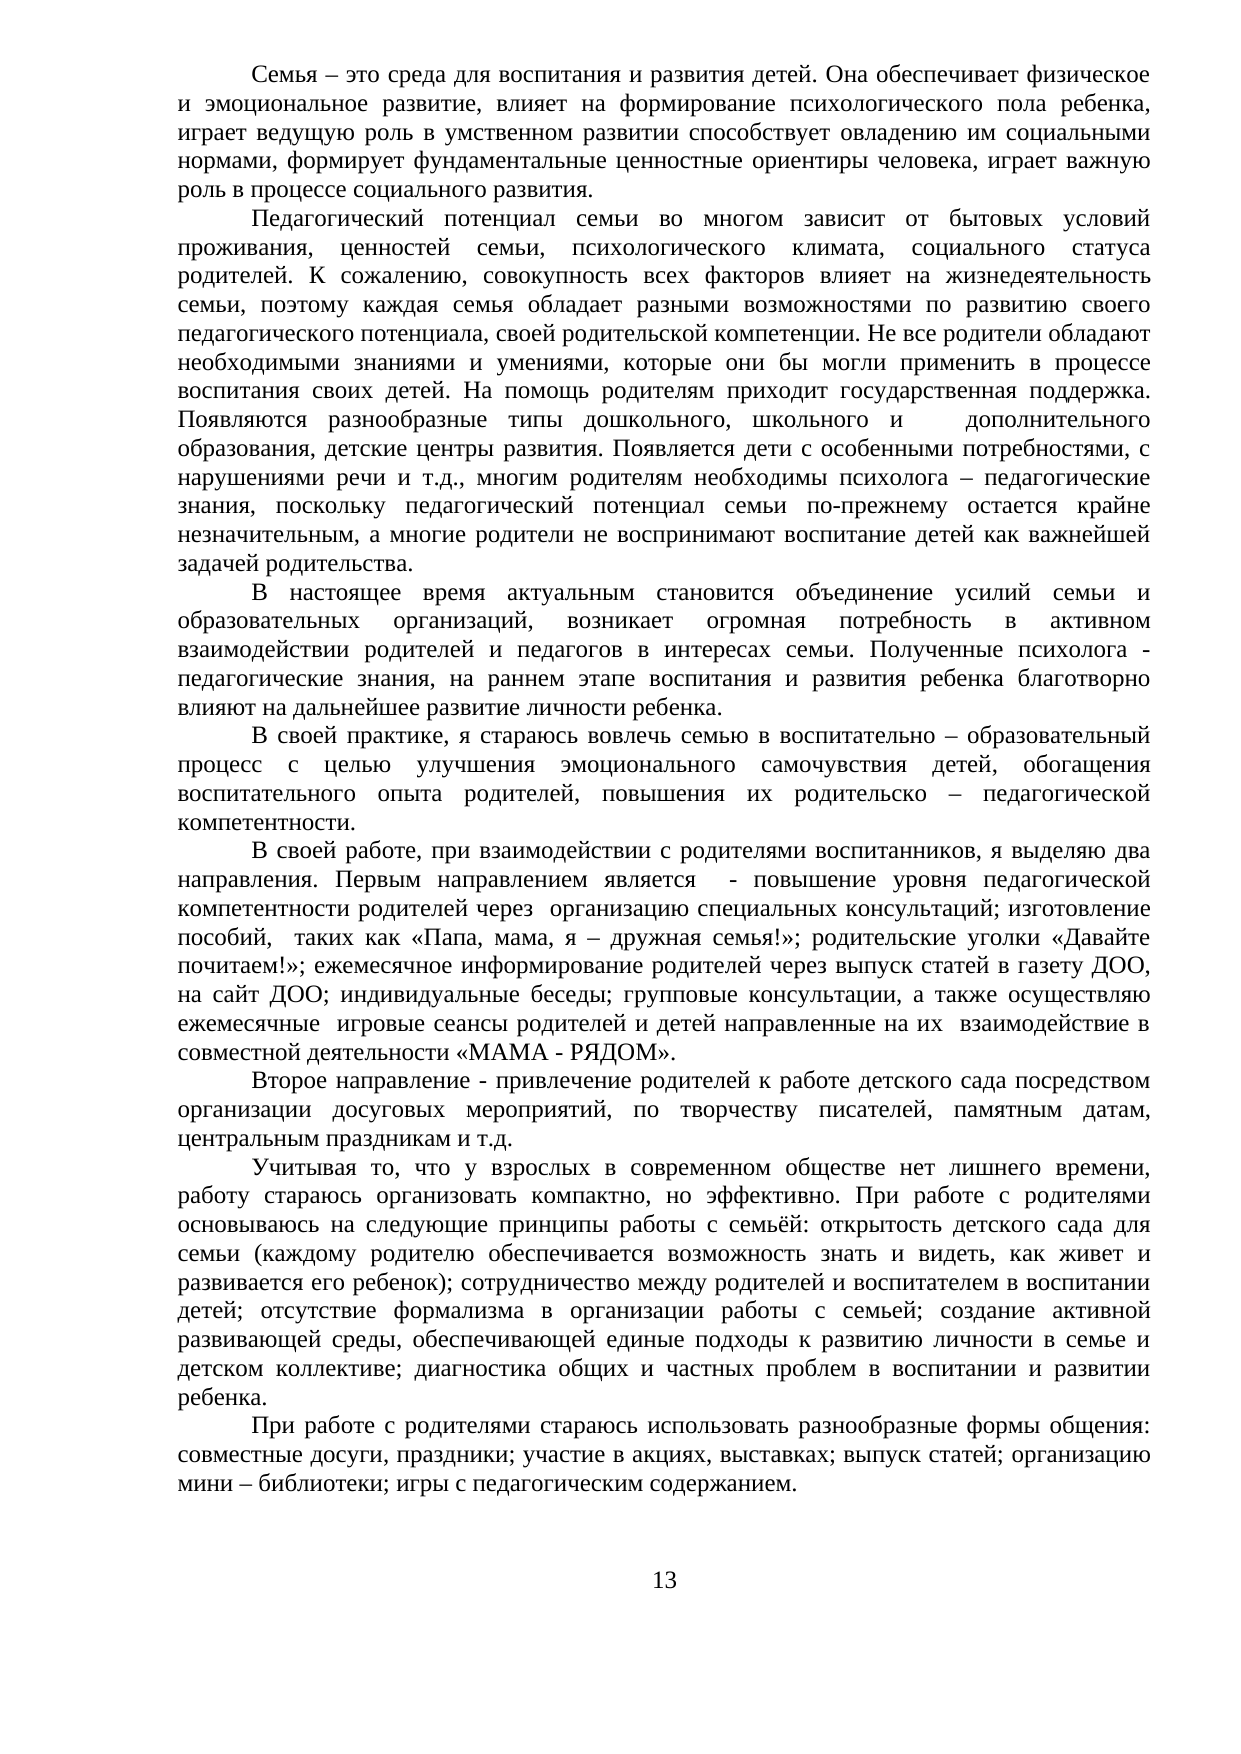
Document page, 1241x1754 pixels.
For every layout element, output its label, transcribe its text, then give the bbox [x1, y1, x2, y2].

text Педагогический потенциал семьи во многом зависит от бытовых условий проживания, ценностей семьи, психологического климата, социального статуса родителей. К сожалению, совокупность всех факторов влияет на жизнедеятельность семьи, поэтому каждая семья обладает разными возможностями по развитию своего педагогического потенциала, своей родительской компетенции. Не все родители обладают необходимыми знаниями и умениями, которые они бы могли применить в процессе воспитания своих детей. На помощь родителям приходит государственная поддержка. Появляются разнообразные типы дошкольного, школьного и дополнительного образования, детские центры развития. Появляется дети с особенными потребностями, с нарушениями речи и т.д., многим родителям необходимы психолога – педагогические знания, поскольку педагогический потенциал семьи по-прежнему остается крайне незначительным, а многие родители не воспринимают воспитание детей как важнейшей задачей родительства. [177, 203, 1152, 577]
text Второе направление - привлечение родителей к работе детского сада посредством организации досуговых мероприятий, по творчеству писателей, памятным датам, центральным праздникам и т.д. [177, 1065, 1152, 1152]
text В своей практике, я стараюсь вовлечь семью в воспитательно – образовательный процесс с целью улучшения эмоционального самочувствия детей, обогащения воспитательного опыта родителей, повышения их родительско – педагогической компетентности. [177, 720, 1152, 835]
text При работе с родителями стараюсь использовать разнообразные формы общения: совместные досуги, праздники; участие в акциях, выставках; выпуск статей; организацию мини – библиотеки; игры с педагогическим содержанием. [177, 1410, 1152, 1497]
text Семья – это среда для воспитания и развития детей. Она обеспечивает физическое и эмоциональное развитие, влияет на формирование психологического пола ребенка, играет ведущую роль в умственном развитии способствует овладению им социальными нормами, формирует фундаментальные ценностные ориентиры человека, играет важную роль в процессе социального развития. [177, 59, 1152, 203]
text В своей работе, при взаимодействии с родителями воспитанников, я выделяю два направления. Первым направлением является - повышение уровня педагогической компетентности родителей через организацию специальных консультаций; изготовление пособий, таких как «Папа, мама, я – дружная семья!»; родительские уголки «Давайте почитаем!»; ежемесячное информирование родителей через выпуск статей в газету ДОО, на сайт ДОО; индивидуальные беседы; групповые консультации, а также осуществляю ежемесячные игровые сеансы родителей и детей направленные на их взаимодействие в совместной деятельности «МАМА - РЯДОМ». [177, 835, 1152, 1065]
text В настоящее время актуальным становится объединение усилий семьи и образовательных организаций, возникает огромная потребность в активном взаимодействии родителей и педагогов в интересах семьи. Полученные психолога - педагогические знания, на раннем этапе воспитания и развития ребенка благотворно влияют на дальнейшее развитие личности ребенка. [177, 577, 1152, 720]
text Учитывая то, что у взрослых в современном обществе нет лишнего времени, работу стараюсь организовать компактно, но эффективно. При работе с родителями основываюсь на следующие принципы работы с семьёй: открытость детского сада для семьи (каждому родителю обеспечивается возможность знать и видеть, как живет и развивается его ребенок); сотрудничество между родителей и воспитателем в воспитании детей; отсутствие формализма в организации работы с семьей; создание активной развивающей среды, обеспечивающей единые подходы к развитию личности в семье и детском коллективе; диагностика общих и частных проблем в воспитании и развитии ребенка. [177, 1152, 1152, 1410]
